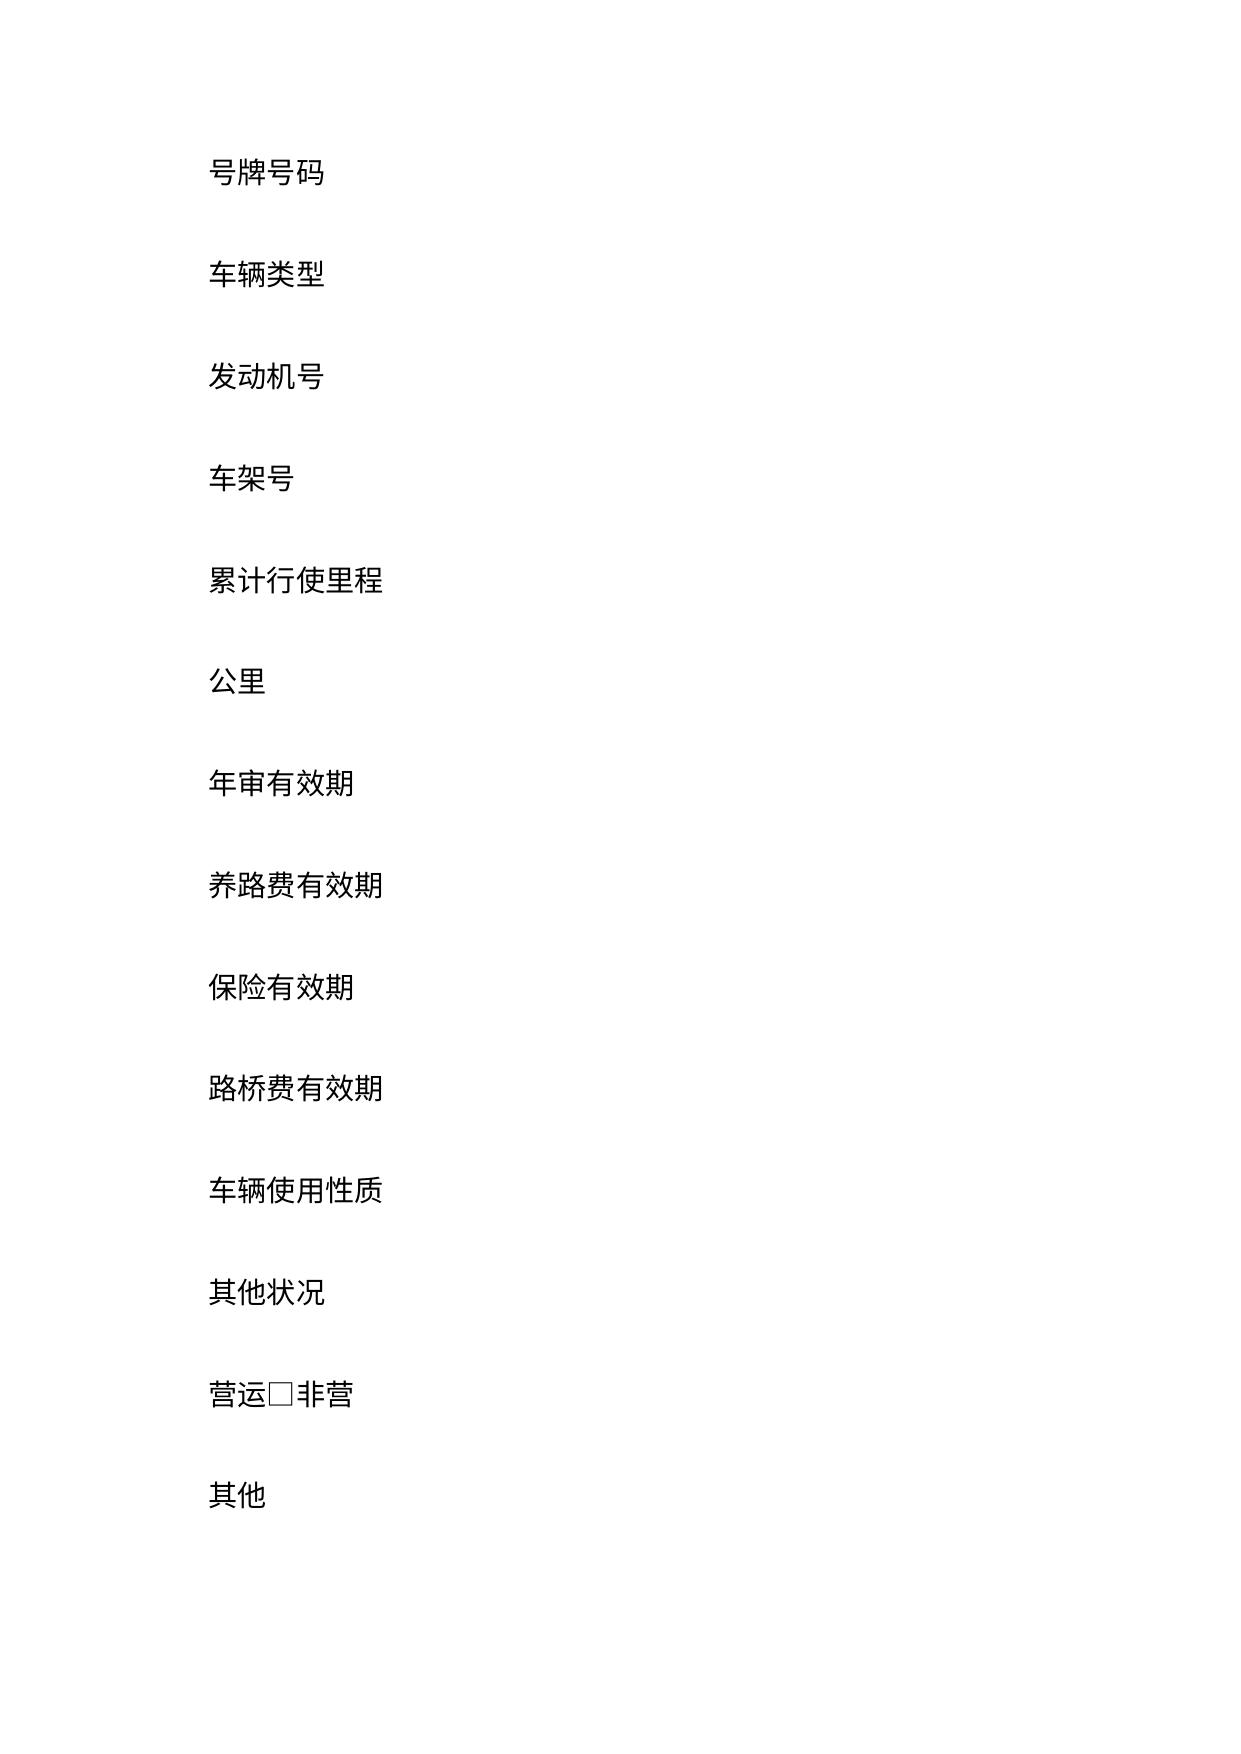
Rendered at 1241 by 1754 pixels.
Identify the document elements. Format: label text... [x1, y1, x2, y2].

text 年审有效期 [150, 761, 1090, 803]
text 车辆类型 [150, 252, 1090, 294]
text 养路费有效期 [150, 862, 1090, 905]
text 其他状况 [150, 1269, 1090, 1312]
text 发动机号 [150, 353, 1090, 396]
text 公里 [150, 659, 1090, 701]
text 路桥费有效期 [150, 1066, 1090, 1108]
text 保险有效期 [150, 964, 1090, 1006]
text 车架号 [150, 455, 1090, 498]
text 营运□非营 [150, 1371, 1090, 1413]
text 车辆使用性质 [150, 1168, 1090, 1210]
text 累计行使里程 [150, 557, 1090, 599]
text 号牌号码 [150, 150, 1090, 192]
text 其他 [150, 1473, 1090, 1515]
